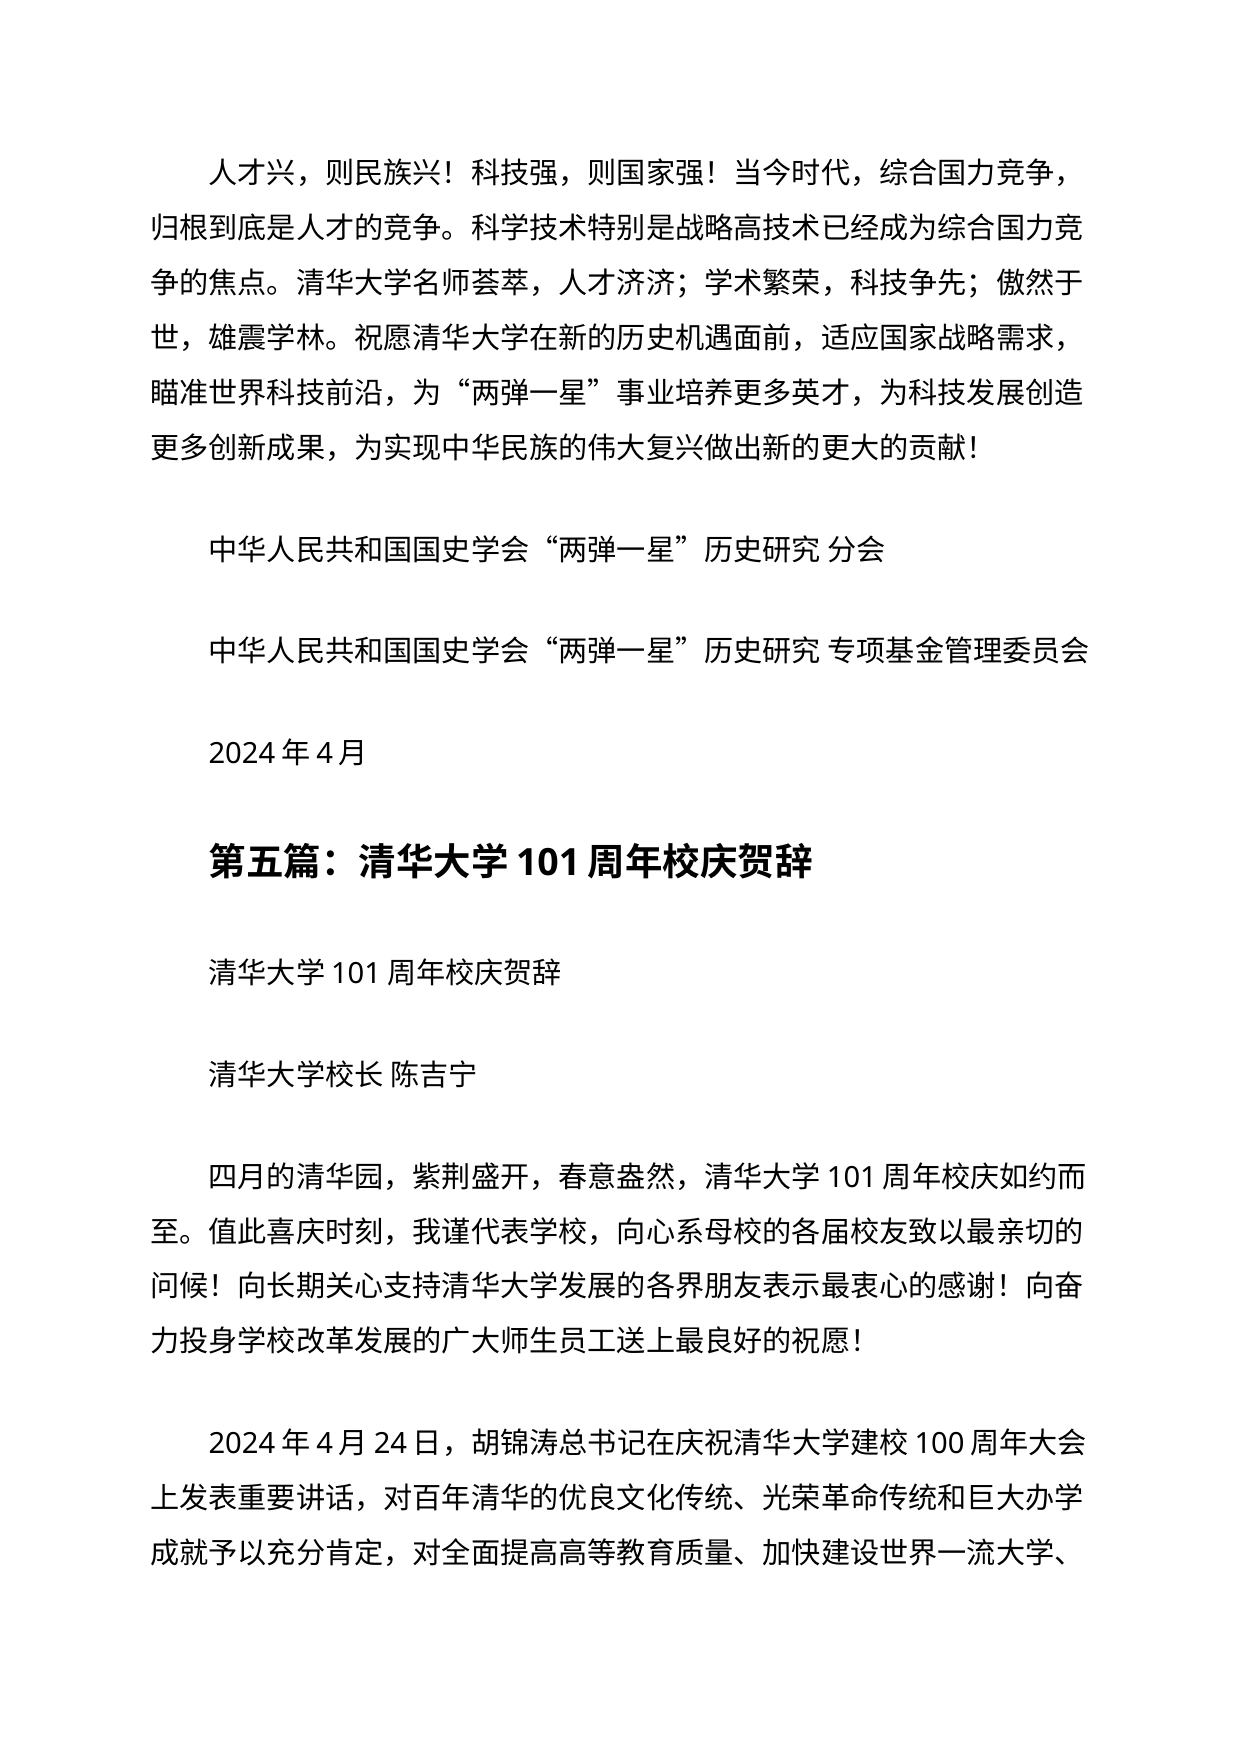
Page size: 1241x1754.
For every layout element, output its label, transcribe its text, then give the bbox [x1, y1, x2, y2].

text 中华人民共和国国史学会“两弹一星”历史研究 分会 [150, 526, 1090, 568]
text 人才兴，则民族兴！科技强，则国家强！当今时代，综合国力竞争，归根到底是人才的竞争。科学技术特别是战略高技术已经成为综合国力竞争的焦点。清华大学名师荟萃，人才济济；学术繁荣，科技争先；傲然于世，雄震学林。祝愿清华大学在新的历史机遇面前，适应国家战略需求，瞄准世界科技前沿，为“两弹一星”事业培养更多英才，为科技发展创造更多创新成果，为实现中华民族的伟大复兴做出新的更大的贡献！ [150, 150, 1090, 467]
text 清华大学校长 陈吉宁 [150, 1051, 1090, 1094]
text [150, 1420, 1090, 1572]
text 第五篇：清华大学101周年校庆贺辞 [150, 832, 1090, 886]
text 中华人民共和国国史学会“两弹一星”历史研究 专项基金管理委员会 [150, 628, 1090, 670]
text 四月的清华园，紫荆盛开，春意盎然，清华大学101周年校庆如约而至。值此喜庆时刻，我谨代表学校，向心系母校的各届校友致以最亲切的问候！向长期关心支持清华大学发展的各界朋友表示最衷心的感谢！向奋力投身学校改革发展的广大师生员工送上最良好的祝愿！ [150, 1153, 1090, 1360]
text 2024年4月 [150, 730, 1090, 772]
text 清华大学101周年校庆贺辞 [150, 949, 1090, 992]
